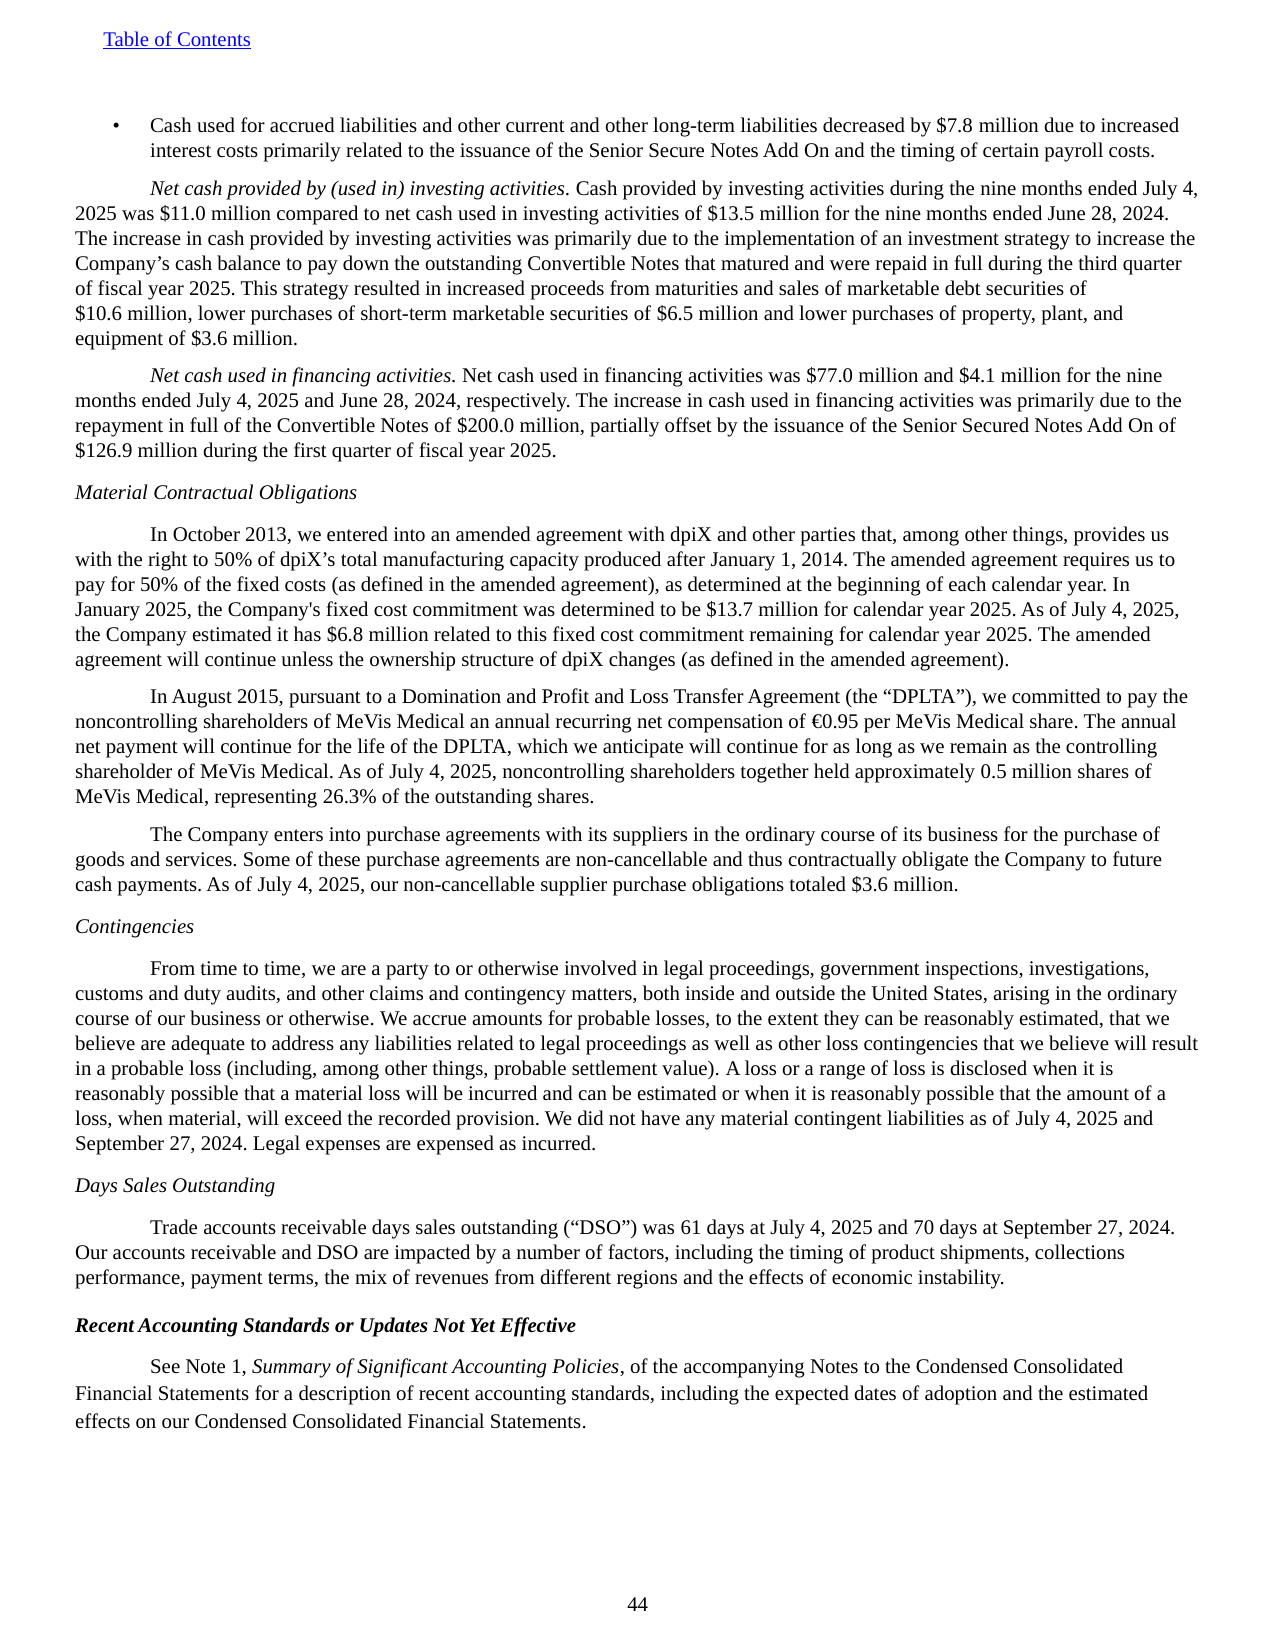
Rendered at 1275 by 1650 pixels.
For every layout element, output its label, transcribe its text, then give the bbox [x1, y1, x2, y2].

list In August 2015, pursuant to a Domination and Profit and Loss Transfer Agreement (the “DPLTA”), we committed to pay the noncontrolling shareholders of MeVis Medical an annual recurring net compensation of €0.95 per MeVis Medical share. The annual net payment will continue for the life of the DPLTA, which we anticipate will continue for as long as we remain as the controlling shareholder of MeVis Medical. As of July 4, 2025, noncontrolling shareholders together held approximately 0.5 million shares of MeVis Medical, representing 26.3% of the outstanding shares. [75, 684, 1200, 809]
list Net cash used in financing activities. Net cash used in financing activities was $77.0 million and $4.1 million for the nine months ended July 4, 2025 and June 28, 2024, respectively. The increase in cash used in financing activities was primarily due to the repayment in full of the Convertible Notes of $200.0 million, partially offset by the issuance of the Senior Secured Notes Add On of $126.9 million during the first quarter of fiscal year 2025. [75, 362, 1200, 462]
list In October 2013, we entered into an amended agreement with dpiX and other parties that, among other things, provides us with the right to 50% of dpiX’s total manufacturing capacity produced after January 1, 2014. The amended agreement requires us to pay for 50% of the fixed costs (as defined in the amended agreement), as determined at the beginning of each calendar year. In January 2025, the Company's fixed cost commitment was determined to be $13.7 million for calendar year 2025. As of July 4, 2025, the Company estimated it has $6.8 million related to this fixed cost commitment remaining for calendar year 2025. The amended agreement will continue unless the ownership structure of dpiX changes (as defined in the amended agreement). [75, 521, 1200, 671]
list Days Sales Outstanding [75, 1174, 1200, 1197]
list Trade accounts receivable days sales outstanding (“DSO”) was 61 days at July 4, 2025 and 70 days at September 27, 2024. Our accounts receivable and DSO are impacted by a number of factors, including the timing of product shipments, collections performance, payment terms, the mix of revenues from different regions and the effects of economic instability. [75, 1214, 1200, 1289]
list Cash used for accrued liabilities and other current and other long-term liabilities decreased by $7.8 million due to increased interest costs primarily related to the issuance of the Senior Secure Notes Add On and the timing of certain payroll costs. [112, 112, 1200, 162]
list Net cash provided by (used in) investing activities. Cash provided by investing activities during the nine months ended July 4, 2025 was $11.0 million compared to net cash used in investing activities of $13.5 million for the nine months ended June 28, 2024. The increase in cash provided by investing activities was primarily due to the implementation of an investment strategy to increase the Company’s cash balance to pay down the outstanding Convertible Notes that matured and were repaid in full during the third quarter of fiscal year 2025. This strategy resulted in increased proceeds from maturities and sales of marketable debt securities of $10.6 million, lower purchases of short-term marketable securities of $6.5 million and lower purchases of property, plant, and equipment of $3.6 million. [75, 175, 1200, 350]
list The Company enters into purchase agreements with its suppliers in the ordinary course of its business for the purchase of goods and services. Some of these purchase agreements are non-cancellable and thus contractually obligate the Company to future cash payments. As of July 4, 2025, our non-cancellable supplier purchase obligations totaled $3.6 million. [75, 821, 1200, 896]
list Contingencies [75, 915, 1200, 938]
list Material Contractual Obligations [75, 481, 1200, 504]
list Recent Accounting Standards or Updates Not Yet Effective [75, 1314, 1200, 1337]
list From time to time, we are a party to or otherwise involved in legal proceedings, government inspections, investigations, customs and duty audits, and other claims and contingency matters, both inside and outside the United States, arising in the ordinary course of our business or otherwise. We accrue amounts for probable losses, to the extent they can be reasonably estimated, that we believe are adequate to address any liabilities related to legal proceedings as well as other loss contingencies that we believe will result in a probable loss (including, among other things, probable settlement value). A loss or a range of loss is disclosed when it is reasonably possible that a material loss will be incurred and can be estimated or when it is reasonably possible that the amount of a loss, when material, will exceed the recorded provision. We did not have any material contingent liabilities as of July 4, 2025 and September 27, 2024. Legal expenses are expensed as incurred. [75, 955, 1200, 1155]
list See Note 1, Summary of Significant Accounting Policies, of the accompanying Notes to the Condensed Consolidated Financial Statements for a description of recent accounting standards, including the expected dates of adoption and the estimated effects on our Condensed Consolidated Financial Statements. [75, 1354, 1200, 1433]
